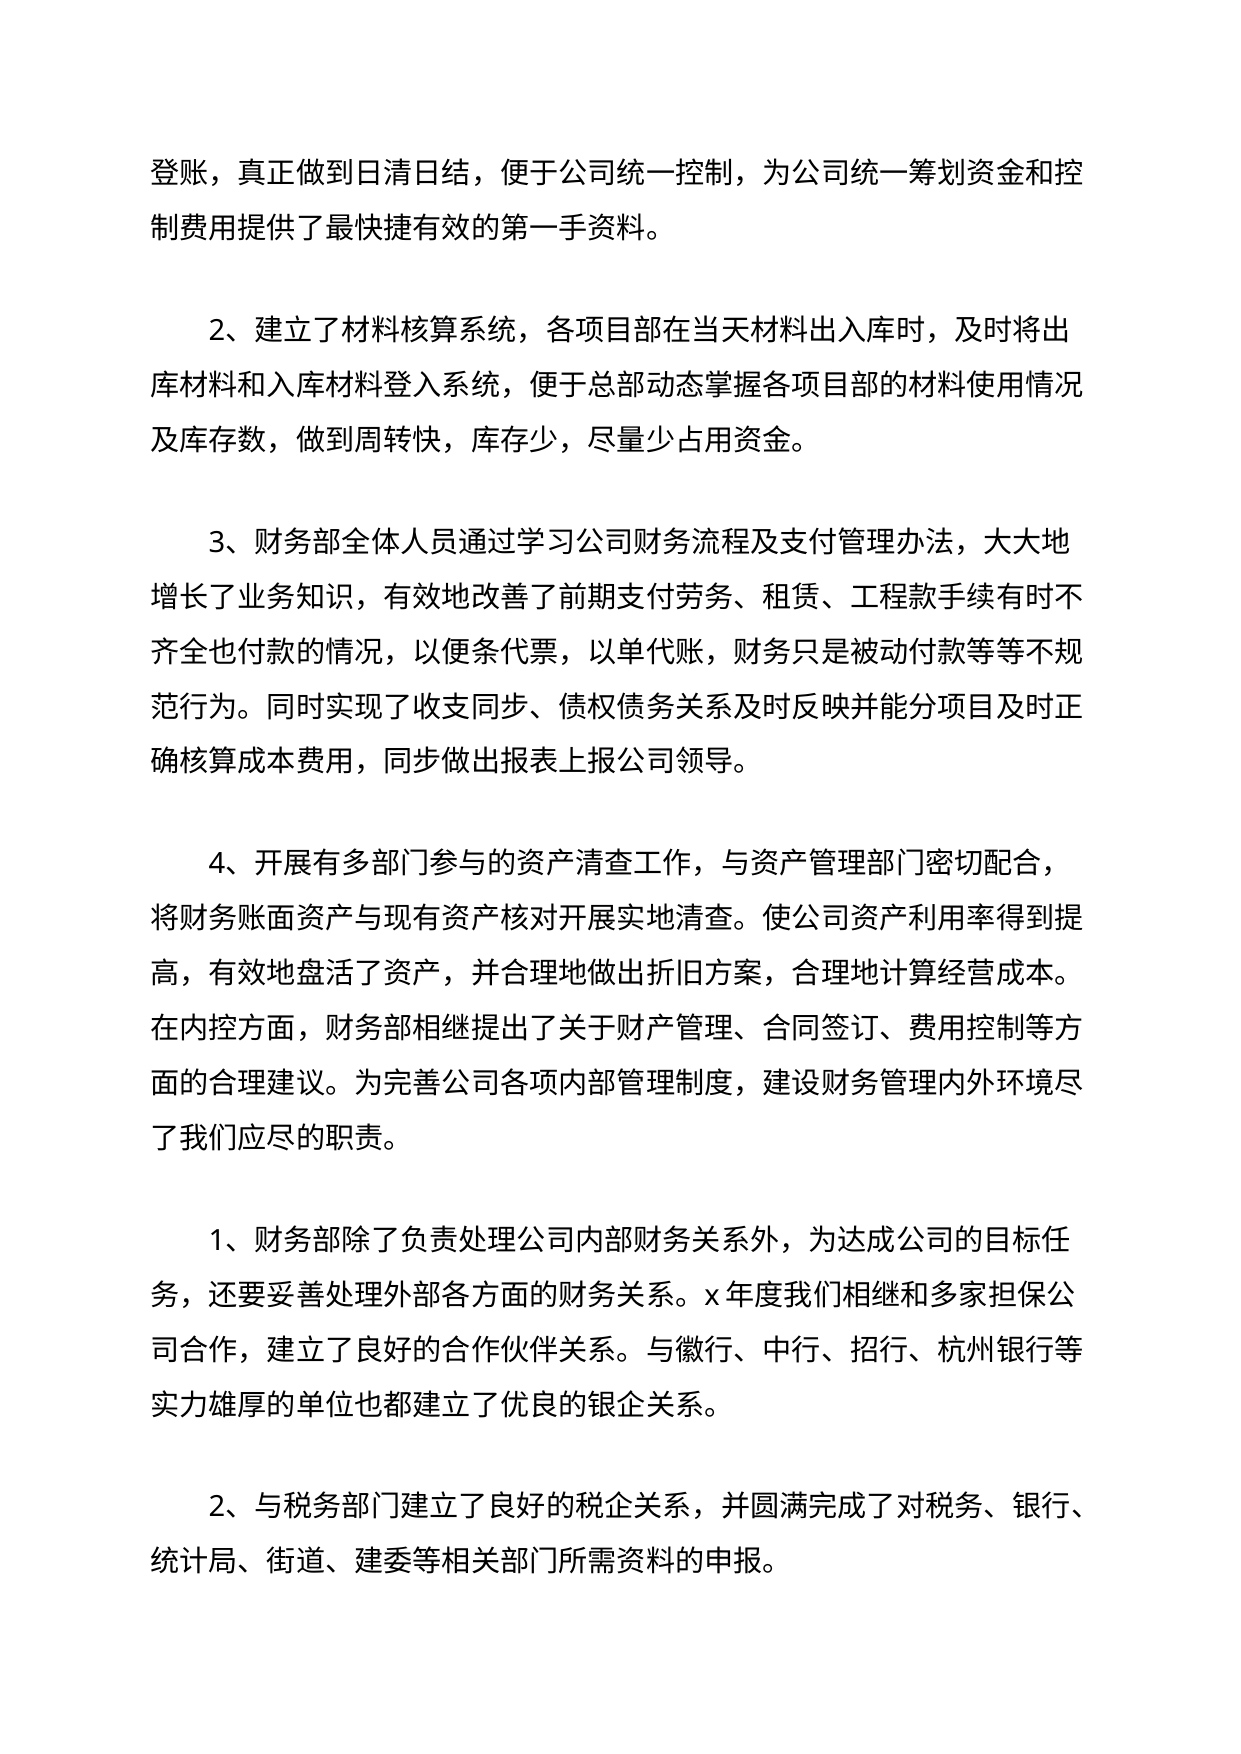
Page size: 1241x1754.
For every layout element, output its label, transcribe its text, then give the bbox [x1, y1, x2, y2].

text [150, 150, 1090, 247]
text 1、财务部除了负责处理公司内部财务关系外，为达成公司的目标任务，还要妥善处理外部各方面的财务关系。x年度我们相继和多家担保公司合作，建立了良好的合作伙伴关系。与徽行、中行、招行、杭州银行等实力雄厚的单位也都建立了优良的银企关系。 [150, 1216, 1090, 1423]
text 2、与税务部门建立了良好的税企关系，并圆满完成了对税务、银行、统计局、街道、建委等相关部门所需资料的申报。 [150, 1483, 1090, 1580]
text 2、建立了材料核算系统，各项目部在当天材料出入库时，及时将出库材料和入库材料登入系统，便于总部动态掌握各项目部的材料使用情况及库存数，做到周转快，库存少，尽量少占用资金。 [150, 307, 1090, 459]
text 4、开展有多部门参与的资产清查工作，与资产管理部门密切配合，将财务账面资产与现有资产核对开展实地清查。使公司资产利用率得到提高，有效地盘活了资产，并合理地做出折旧方案，合理地计算经营成本。在内控方面，财务部相继提出了关于财产管理、合同签订、费用控制等方面的合理建议。为完善公司各项内部管理制度，建设财务管理内外环境尽了我们应尽的职责。 [150, 840, 1090, 1157]
text 3、财务部全体人员通过学习公司财务流程及支付管理办法，大大地增长了业务知识，有效地改善了前期支付劳务、租赁、工程款手续有时不齐全也付款的情况，以便条代票，以单代账，财务只是被动付款等等不规范行为。同时实现了收支同步、债权债务关系及时反映并能分项目及时正确核算成本费用，同步做出报表上报公司领导。 [150, 518, 1090, 780]
